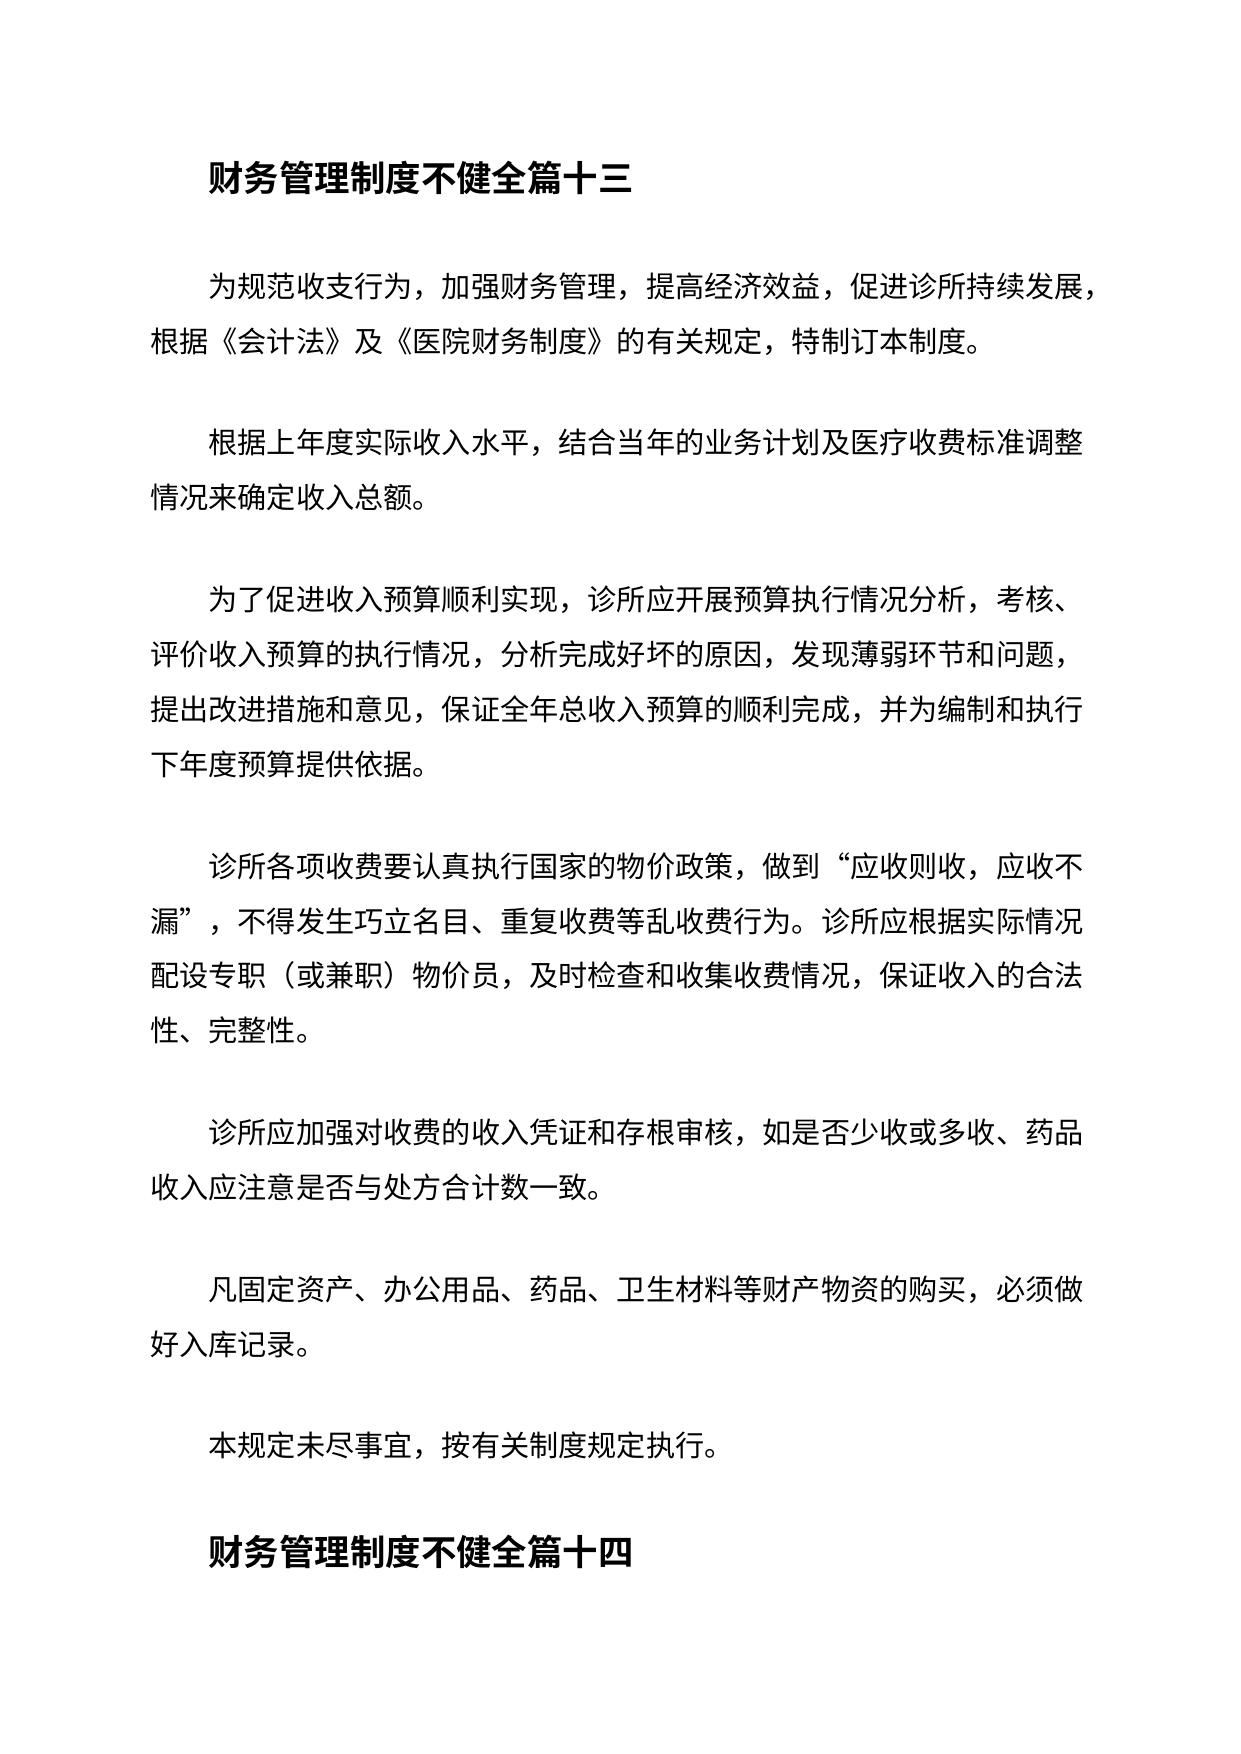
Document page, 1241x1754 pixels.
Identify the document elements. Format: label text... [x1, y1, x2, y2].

text 诊所应加强对收费的收入凭证和存根审核，如是否少收或多收、药品收入应注意是否与处方合计数一致。 [150, 1110, 1090, 1207]
text 财务管理制度不健全篇十三 [150, 150, 1090, 201]
text 根据上年度实际收入水平，结合当年的业务计划及医疗收费标准调整情况来确定收入总额。 [150, 420, 1090, 517]
text 凡固定资产、办公用品、药品、卫生材料等财产物资的购买，必须做好入库记录。 [150, 1266, 1090, 1363]
text 为规范收支行为，加强财务管理，提高经济效益，促进诊所持续发展，根据《会计法》及《医院财务制度》的有关规定，特制订本制度。 [150, 263, 1090, 361]
text 为了促进收入预算顺利实现，诊所应开展预算执行情况分析，考核、评价收入预算的执行情况，分析完成好坏的原因，发现薄弱环节和问题，提出改进措施和意见，保证全年总收入预算的顺利完成，并为编制和执行下年度预算提供依据。 [150, 577, 1090, 784]
text 财务管理制度不健全篇十四 [150, 1525, 1090, 1576]
text 本规定未尽事宜，按有关制度规定执行。 [150, 1423, 1090, 1465]
text 诊所各项收费要认真执行国家的物价政策，做到“应收则收，应收不漏”，不得发生巧立名目、重复收费等乱收费行为。诊所应根据实际情况配设专职（或兼职）物价员，及时检查和收集收费情况，保证收入的合法性、完整性。 [150, 843, 1090, 1050]
